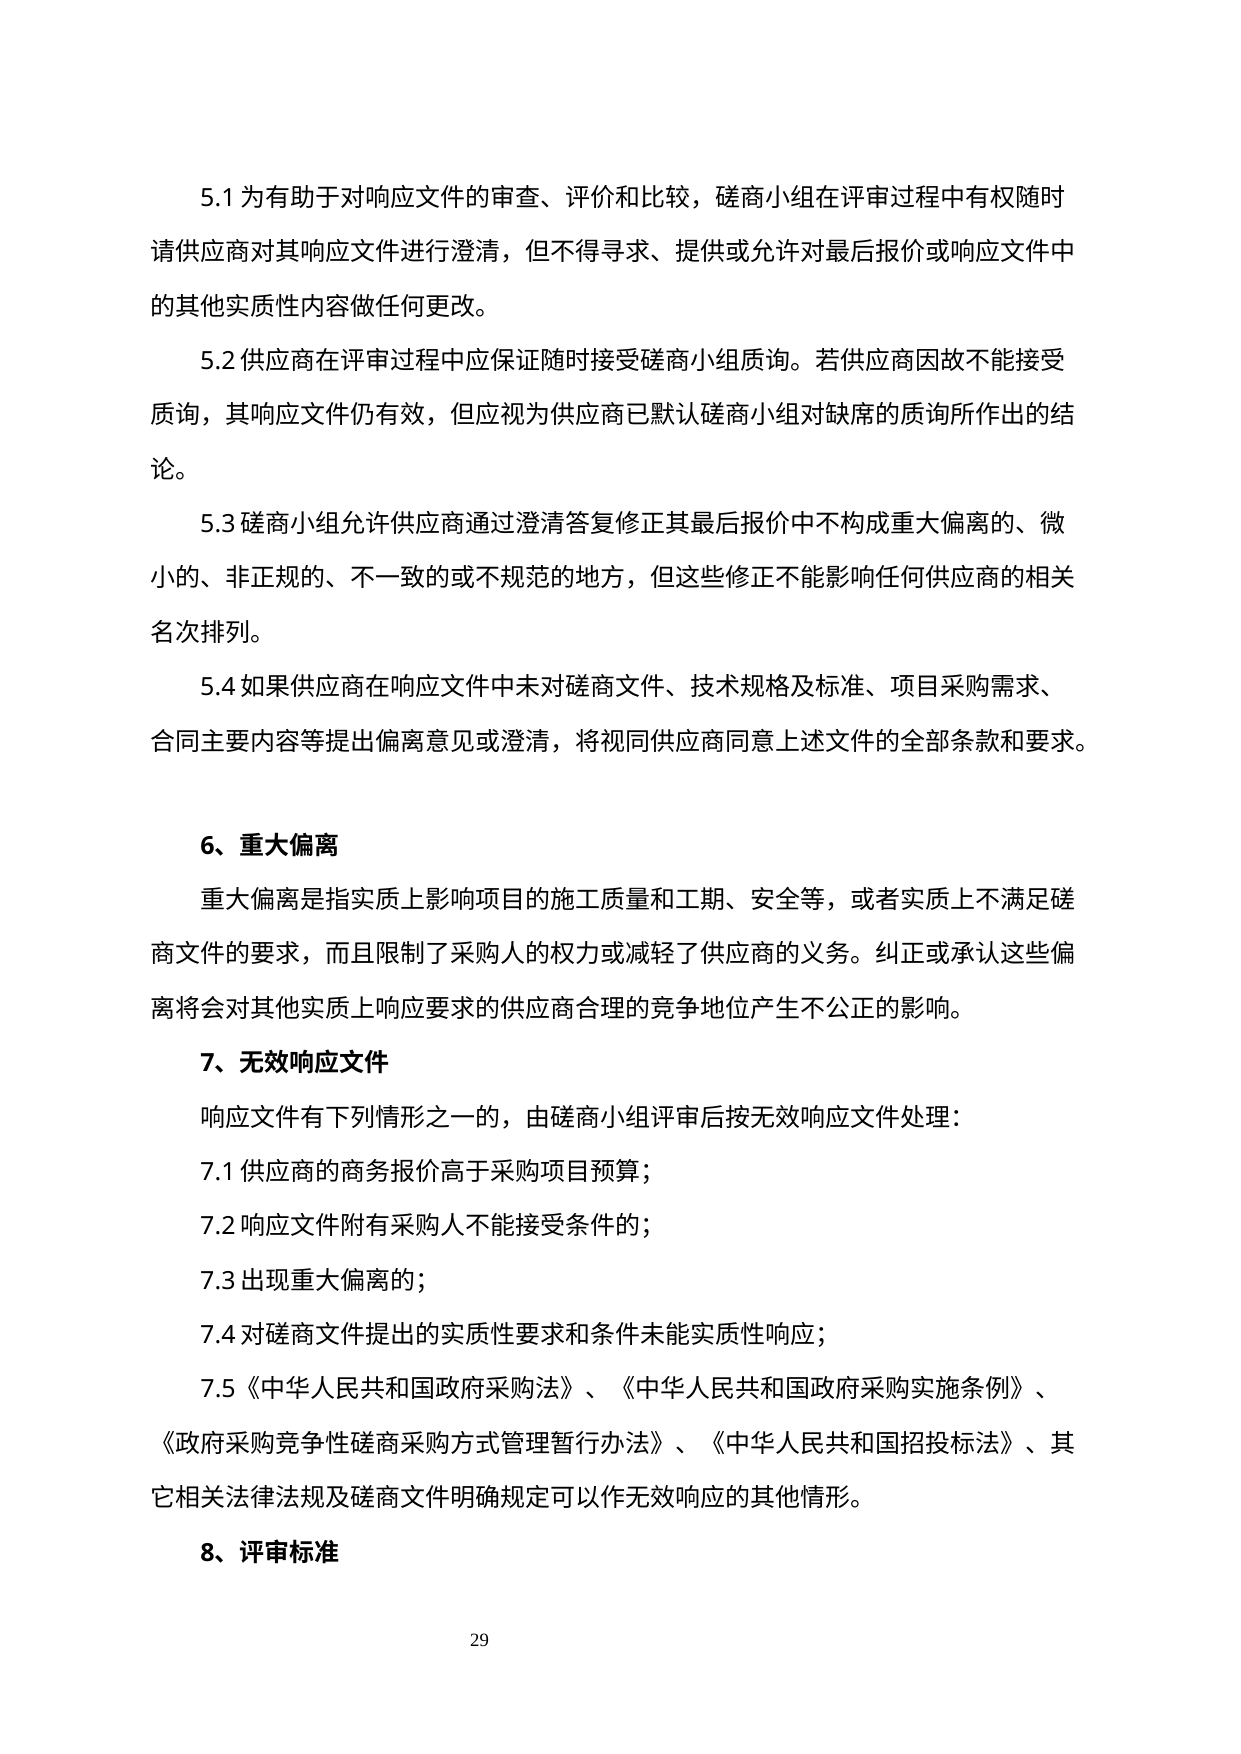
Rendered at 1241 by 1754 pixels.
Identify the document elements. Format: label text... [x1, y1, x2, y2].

text 7.2响应文件附有采购人不能接受条件的； [150, 1206, 1090, 1242]
text 6、重大偏离 [150, 825, 1090, 861]
text 重大偏离是指实质上影响项目的施工质量和工期、安全等，或者实质上不满足磋商文件的要求，而且限制了采购人的权力或减轻了供应商的义务。纠正或承认这些偏离将会对其他实质上响应要求的供应商合理的竞争地位产生不公正的影响。 [150, 879, 1090, 1024]
text 5.2供应商在评审过程中应保证随时接受磋商小组质询。若供应商因故不能接受质询，其响应文件仍有效，但应视为供应商已默认磋商小组对缺席的质询所作出的结论。 [150, 340, 1090, 485]
text 5.4如果供应商在响应文件中未对磋商文件、技术规格及标准、项目采购需求、合同主要内容等提出偏离意见或澄清，将视同供应商同意上述文件的全部条款和要求。 [150, 667, 1090, 808]
text 7.3出现重大偏离的； [150, 1260, 1090, 1296]
text 5.3磋商小组允许供应商通过澄清答复修正其最后报价中不构成重大偏离的、微小的、非正规的、不一致的或不规范的地方，但这些修正不能影响任何供应商的相关名次排列。 [150, 503, 1090, 648]
text 8、评审标准 [150, 1532, 1090, 1568]
text 7.4对磋商文件提出的实质性要求和条件未能实质性响应； [150, 1314, 1090, 1351]
text 7、无效响应文件 [150, 1043, 1090, 1079]
text 7.1供应商的商务报价高于采购项目预算； [150, 1151, 1090, 1188]
text 7.5《中华人民共和国政府采购法》、《中华人民共和国政府采购实施条例》、《政府采购竞争性磋商采购方式管理暂行办法》、《中华人民共和国招投标法》、其它相关法律法规及磋商文件明确规定可以作无效响应的其他情形。 [150, 1369, 1090, 1514]
text 响应文件有下列情形之一的，由磋商小组评审后按无效响应文件处理： [150, 1097, 1090, 1133]
text 5.1为有助于对响应文件的审查、评价和比较，磋商小组在评审过程中有权随时请供应商对其响应文件进行澄清，但不得寻求、提供或允许对最后报价或响应文件中的其他实质性内容做任何更改。 [150, 177, 1090, 322]
